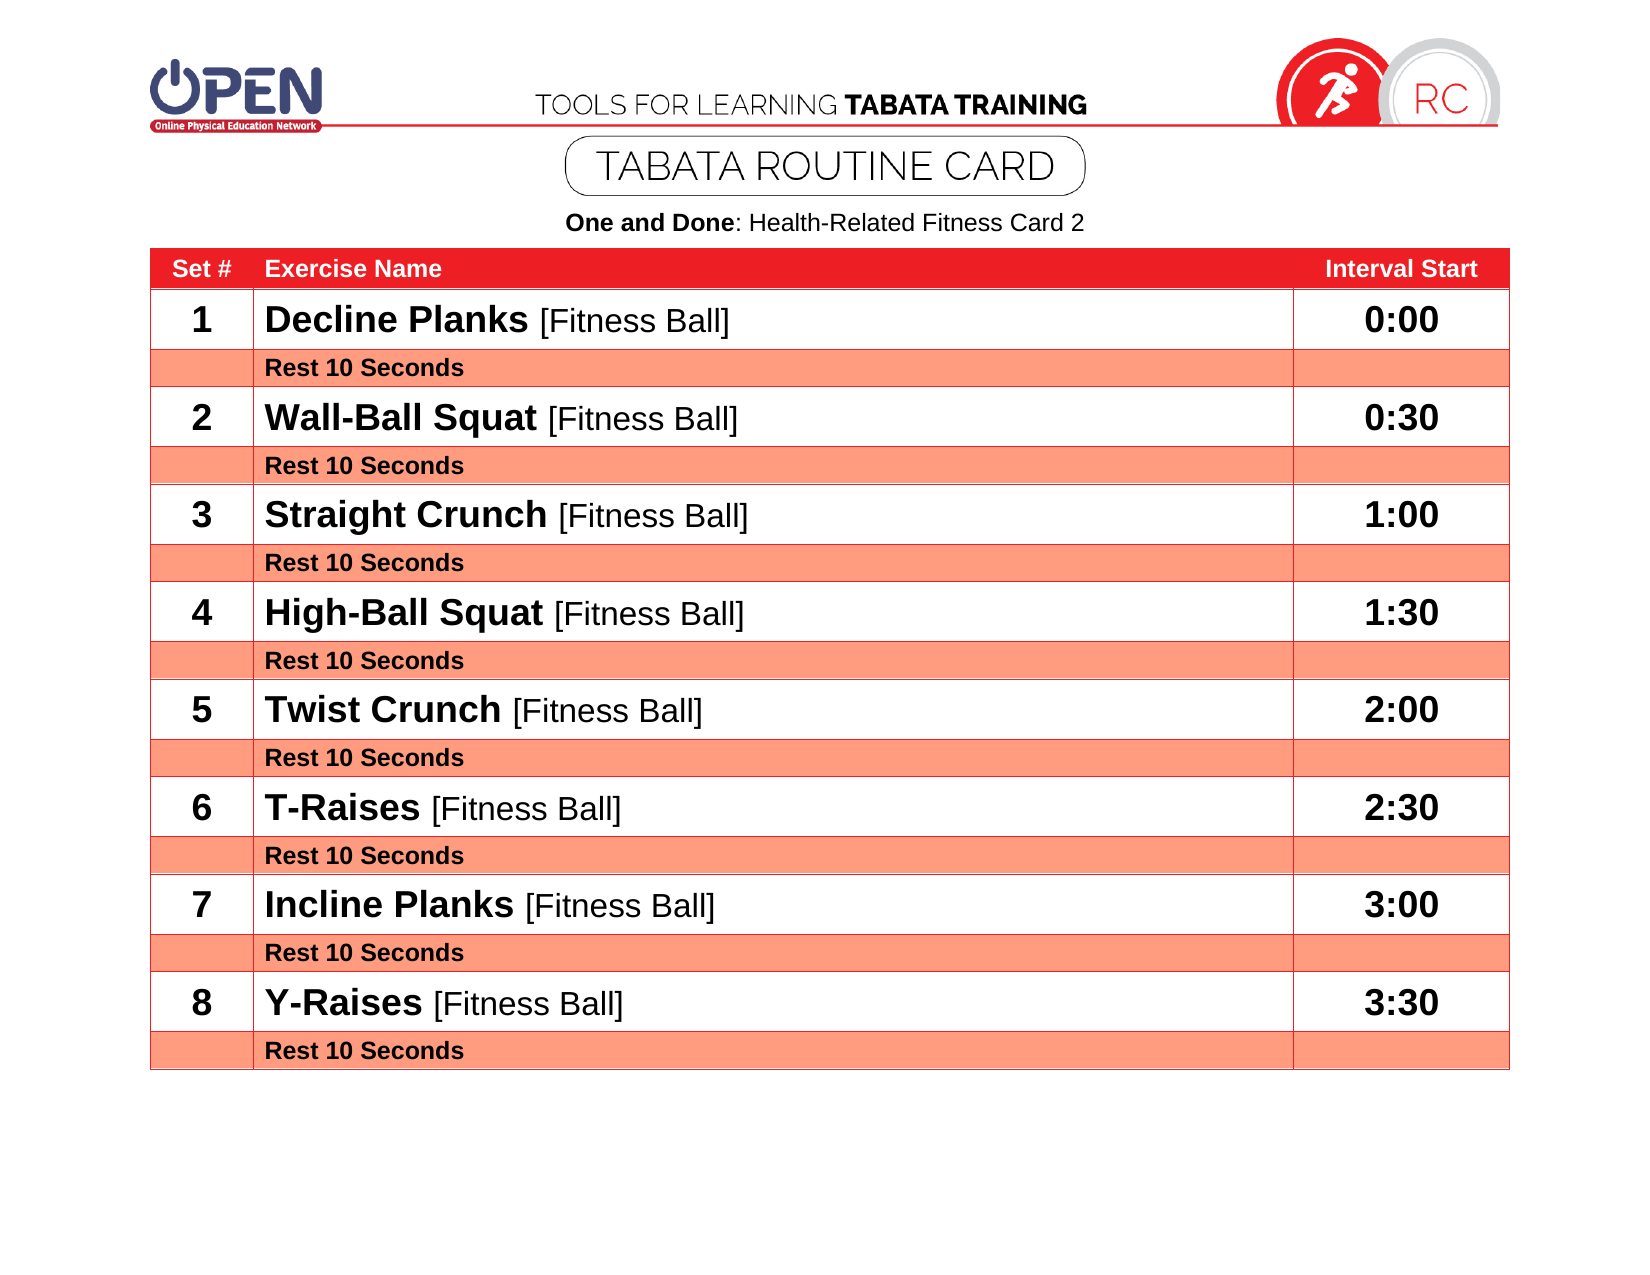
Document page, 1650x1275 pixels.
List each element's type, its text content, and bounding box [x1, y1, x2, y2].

table_cell [1294, 642, 1509, 678]
table_cell 2 [151, 387, 253, 446]
table_cell [151, 837, 253, 873]
table_cell 4 [151, 582, 253, 641]
table_cell [151, 740, 253, 776]
table_cell Rest 10 Seconds [254, 1032, 1293, 1068]
table_cell Rest 10 Seconds [254, 545, 1293, 581]
table_cell Decline Planks [Fitness Ball] [254, 290, 1293, 348]
table_cell Rest 10 Seconds [254, 837, 1293, 873]
table_cell [151, 545, 253, 581]
table_cell [151, 1032, 253, 1068]
table_cell 1 [151, 290, 253, 348]
table_cell [1294, 350, 1509, 386]
table_header Set # [151, 249, 253, 288]
table_cell Rest 10 Seconds [254, 740, 1293, 776]
table_cell 5 [151, 680, 253, 738]
table_cell 3:30 [1294, 972, 1509, 1031]
table_cell Straight Crunch [Fitness Ball] [254, 485, 1293, 543]
table_cell 2:00 [1294, 680, 1509, 738]
table_cell Incline Planks [Fitness Ball] [254, 875, 1293, 933]
table_header Interval Start [1294, 249, 1509, 288]
table_cell 7 [151, 875, 253, 933]
table_cell [151, 642, 253, 678]
table_cell [151, 935, 253, 971]
table_cell T-Raises [Fitness Ball] [254, 777, 1293, 836]
table_cell [151, 350, 253, 386]
table_cell 0:00 [1294, 290, 1509, 348]
table_cell Y-Raises [Fitness Ball] [254, 972, 1293, 1031]
table_cell [151, 447, 253, 483]
table_cell 6 [151, 777, 253, 836]
text One and Done: Health-Related Fitness Card 2 [150, 207, 1500, 236]
table_cell 3:00 [1294, 875, 1509, 933]
table_header Exercise Name [254, 249, 1293, 288]
table_cell 3 [151, 485, 253, 543]
table_cell 1:00 [1294, 485, 1509, 543]
table_cell Rest 10 Seconds [254, 935, 1293, 971]
table_cell [1294, 545, 1509, 581]
table_cell [1294, 447, 1509, 483]
table_cell [1294, 935, 1509, 971]
table_cell [1294, 740, 1509, 776]
table_cell 1:30 [1294, 582, 1509, 641]
table_cell Rest 10 Seconds [254, 350, 1293, 386]
table_cell Rest 10 Seconds [254, 447, 1293, 483]
table_cell Wall-Ball Squat [Fitness Ball] [254, 387, 1293, 446]
table_cell 2:30 [1294, 777, 1509, 836]
table_cell Rest 10 Seconds [254, 642, 1293, 678]
picture [150, 38, 1500, 203]
table_cell High-Ball Squat [Fitness Ball] [254, 582, 1293, 641]
table_cell Twist Crunch [Fitness Ball] [254, 680, 1293, 738]
table_cell 8 [151, 972, 253, 1031]
table_cell [1294, 1032, 1509, 1068]
table_cell 0:30 [1294, 387, 1509, 446]
table_cell [1294, 837, 1509, 873]
